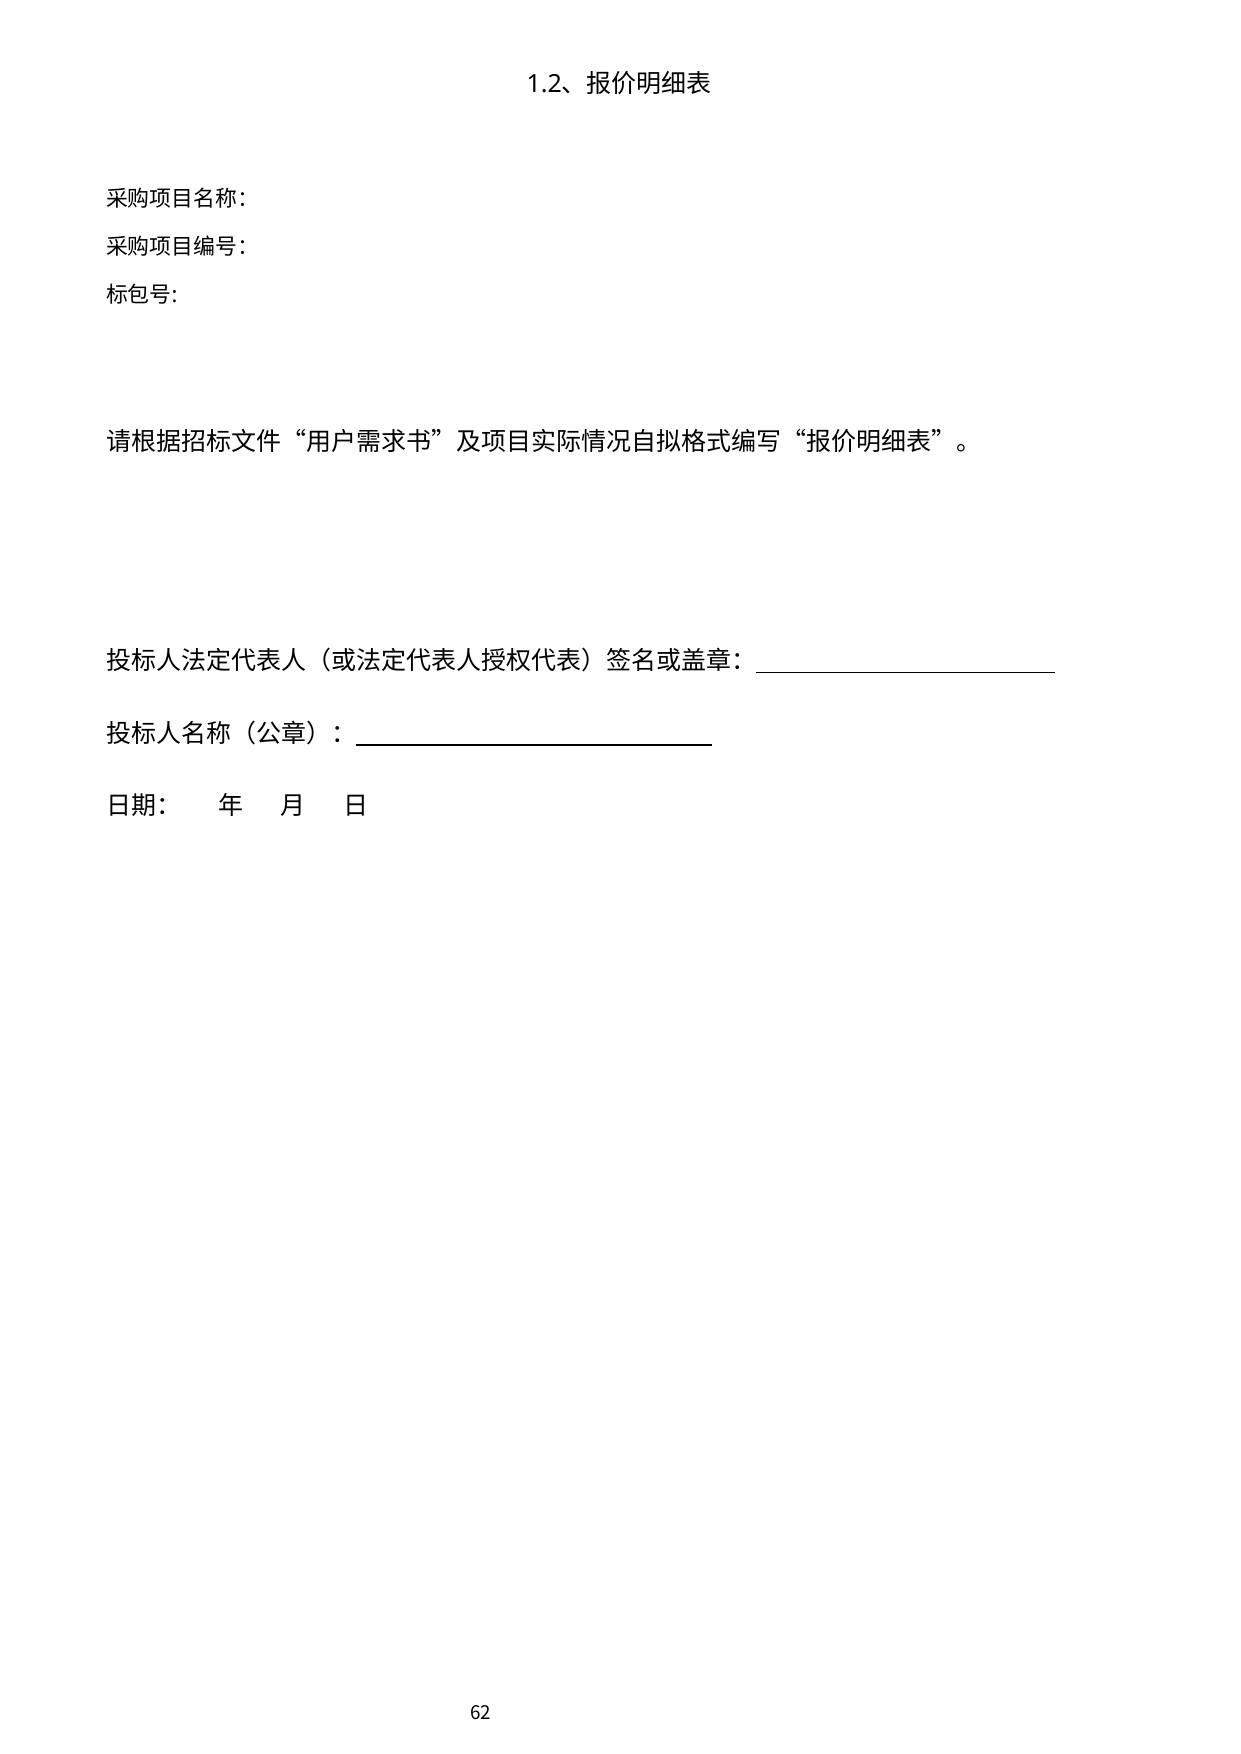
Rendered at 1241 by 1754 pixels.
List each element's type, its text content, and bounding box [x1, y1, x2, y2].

list 1.2、报价明细表 [59, 64, 1179, 100]
text 投标人名称（公章）： [106, 713, 1096, 749]
text 日期： 年 月 日 [106, 786, 1181, 822]
text 请根据招标文件“用户需求书”及项目实际情况自拟格式编写“报价明细表”。 [106, 421, 1133, 457]
text 采购项目编号： [106, 229, 1096, 261]
text 标包号: [106, 277, 1096, 309]
text 采购项目名称： [106, 181, 1096, 213]
text 投标人法定代表人（或法定代表人授权代表）签名或盖章： [106, 641, 1096, 677]
